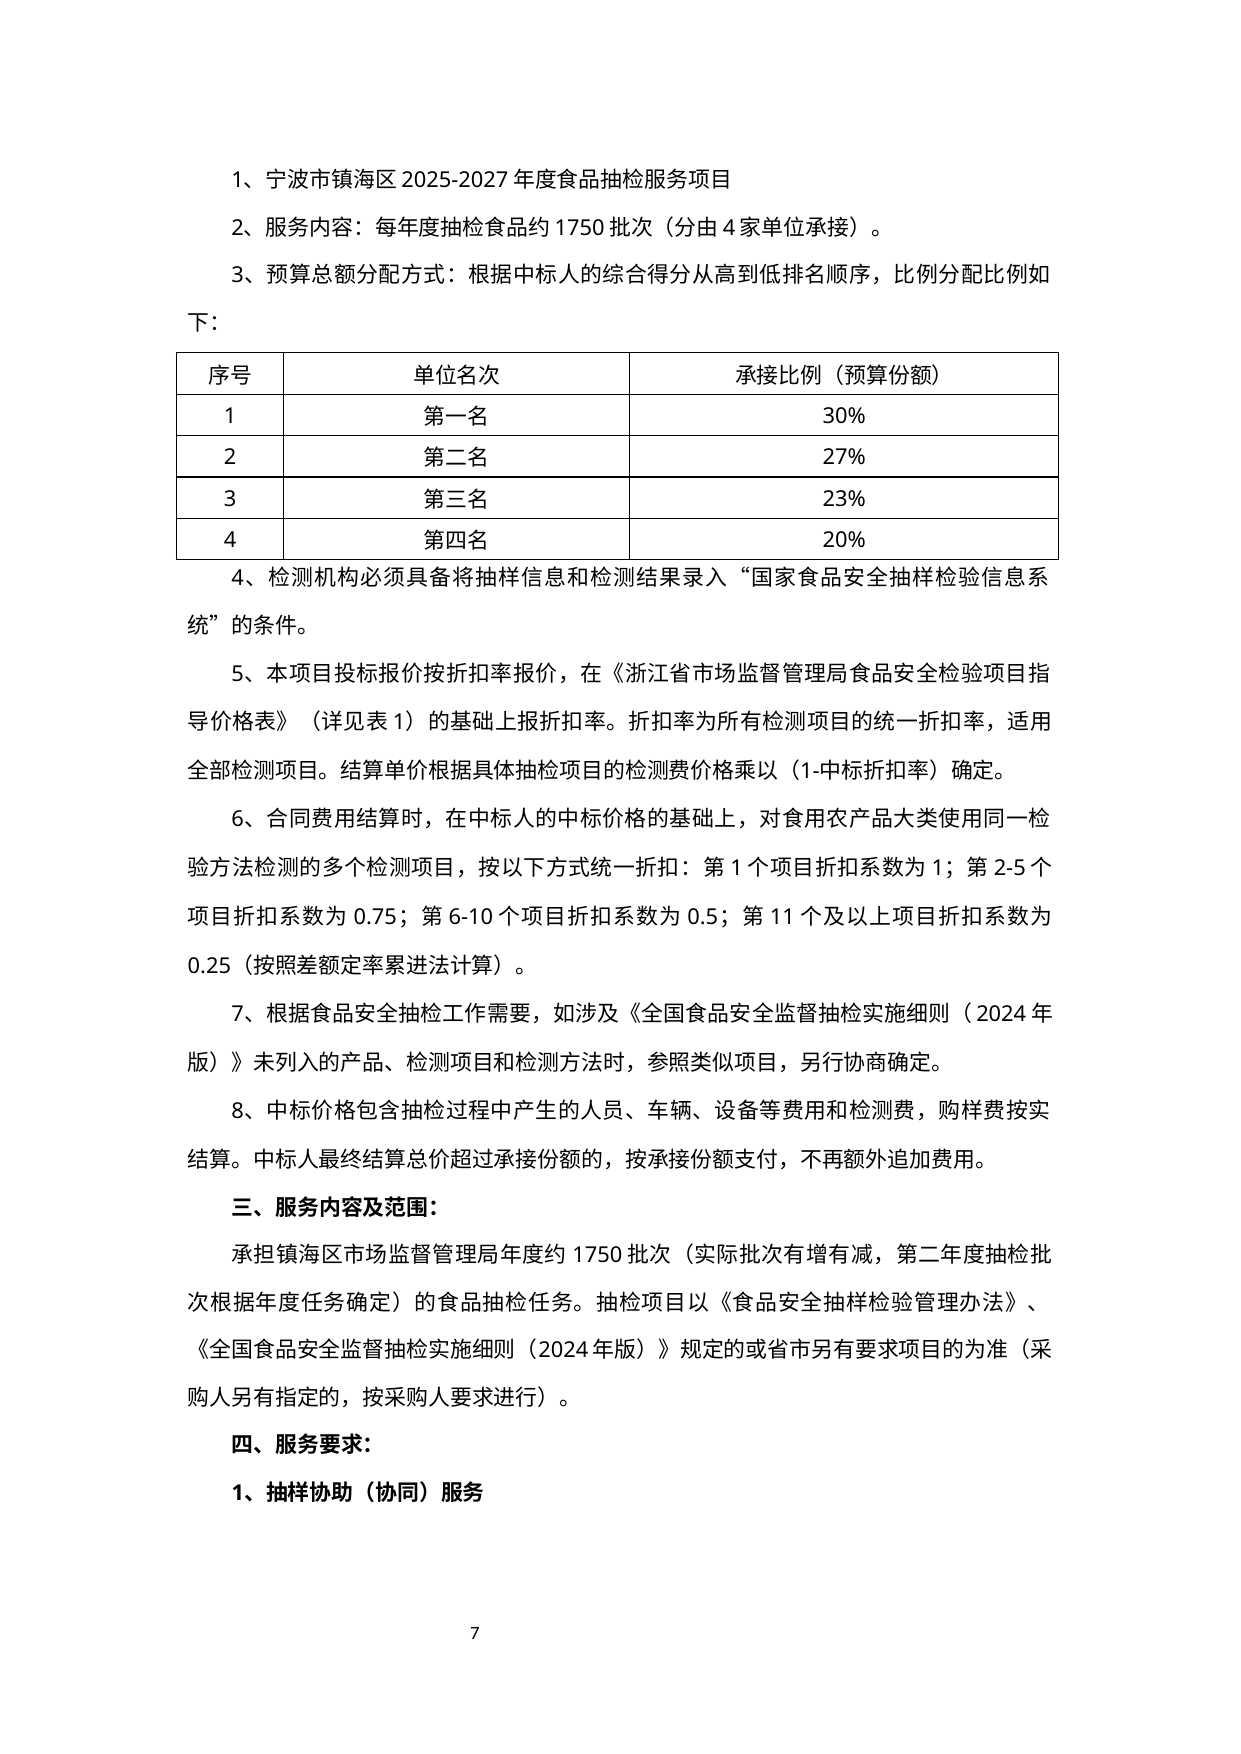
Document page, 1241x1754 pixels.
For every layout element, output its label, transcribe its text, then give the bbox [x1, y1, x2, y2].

table_cell 第三名 [284, 478, 629, 518]
table_cell 3 [177, 478, 283, 518]
table_cell 20% [630, 519, 1058, 559]
text 8、中标价格包含抽检过程中产生的人员、车辆、设备等费用和检测费，购样费按实结算。中标人最终结算总价超过承接份额的，按承接份额支付，不再额外追加费用。 [187, 1093, 1053, 1174]
text 三、服务内容及范围： [187, 1190, 1053, 1221]
text 5、本项目投标报价按折扣率报价，在《浙江省市场监督管理局食品安全检验项目指导价格表》（详见表1）的基础上报折扣率。折扣率为所有检测项目的统一折扣率，适用全部检测项目。结算单价根据具体抽检项目的检测费价格乘以（1-中标折扣率）确定。 [187, 655, 1053, 785]
table_header 承接比例（预算份额） [630, 353, 1058, 394]
table_cell 30% [630, 395, 1058, 435]
text 3、预算总额分配方式：根据中标人的综合得分从高到低排名顺序，比例分配比例如下： [187, 257, 1053, 336]
text 4、检测机构必须具备将抽样信息和检测结果录入“国家食品安全抽样检验信息系统”的条件。 [187, 560, 1053, 639]
text 1、抽样协助（协同）服务 [187, 1475, 1053, 1507]
text 四、服务要求： [187, 1427, 1053, 1459]
table_cell 4 [177, 519, 283, 559]
table_cell 1 [177, 395, 283, 435]
table_cell 23% [630, 478, 1058, 518]
text 6、合同费用结算时，在中标人的中标价格的基础上，对食用农产品大类使用同一检验方法检测的多个检测项目，按以下方式统一折扣：第1个项目折扣系数为1；第2-5个项目折扣系数为0.75；第6-10个项目折扣系数为0.5；第11个及以上项目折扣系数为0.25（按照差额定率累进法计算）。 [187, 801, 1053, 980]
text 1、宁波市镇海区2025-2027年度食品抽检服务项目 [187, 162, 1053, 194]
text 2、服务内容：每年度抽检食品约1750批次（分由4家单位承接）。 [187, 209, 1053, 241]
table_header 单位名次 [284, 353, 629, 394]
table_header 序号 [177, 353, 283, 394]
table_cell 第四名 [284, 519, 629, 559]
table_cell 第二名 [284, 436, 629, 476]
table_cell 2 [177, 436, 283, 476]
text 7、根据食品安全抽检工作需要，如涉及《全国食品安全监督抽检实施细则（2024年版）》未列入的产品、检测项目和检测方法时，参照类似项目，另行协商确定。 [187, 996, 1053, 1077]
table_cell 第一名 [284, 395, 629, 435]
table_cell 27% [630, 436, 1058, 476]
text 承担镇海区市场监督管理局年度约1750批次（实际批次有增有减，第二年度抽检批次根据年度任务确定）的食品抽检任务。抽检项目以《食品安全抽样检验管理办法》、《全国食品安全监督抽检实施细则（2024年版）》规定的或省市另有要求项目的为准（采购人另有指定的，按采购人要求进行）。 [187, 1237, 1053, 1412]
